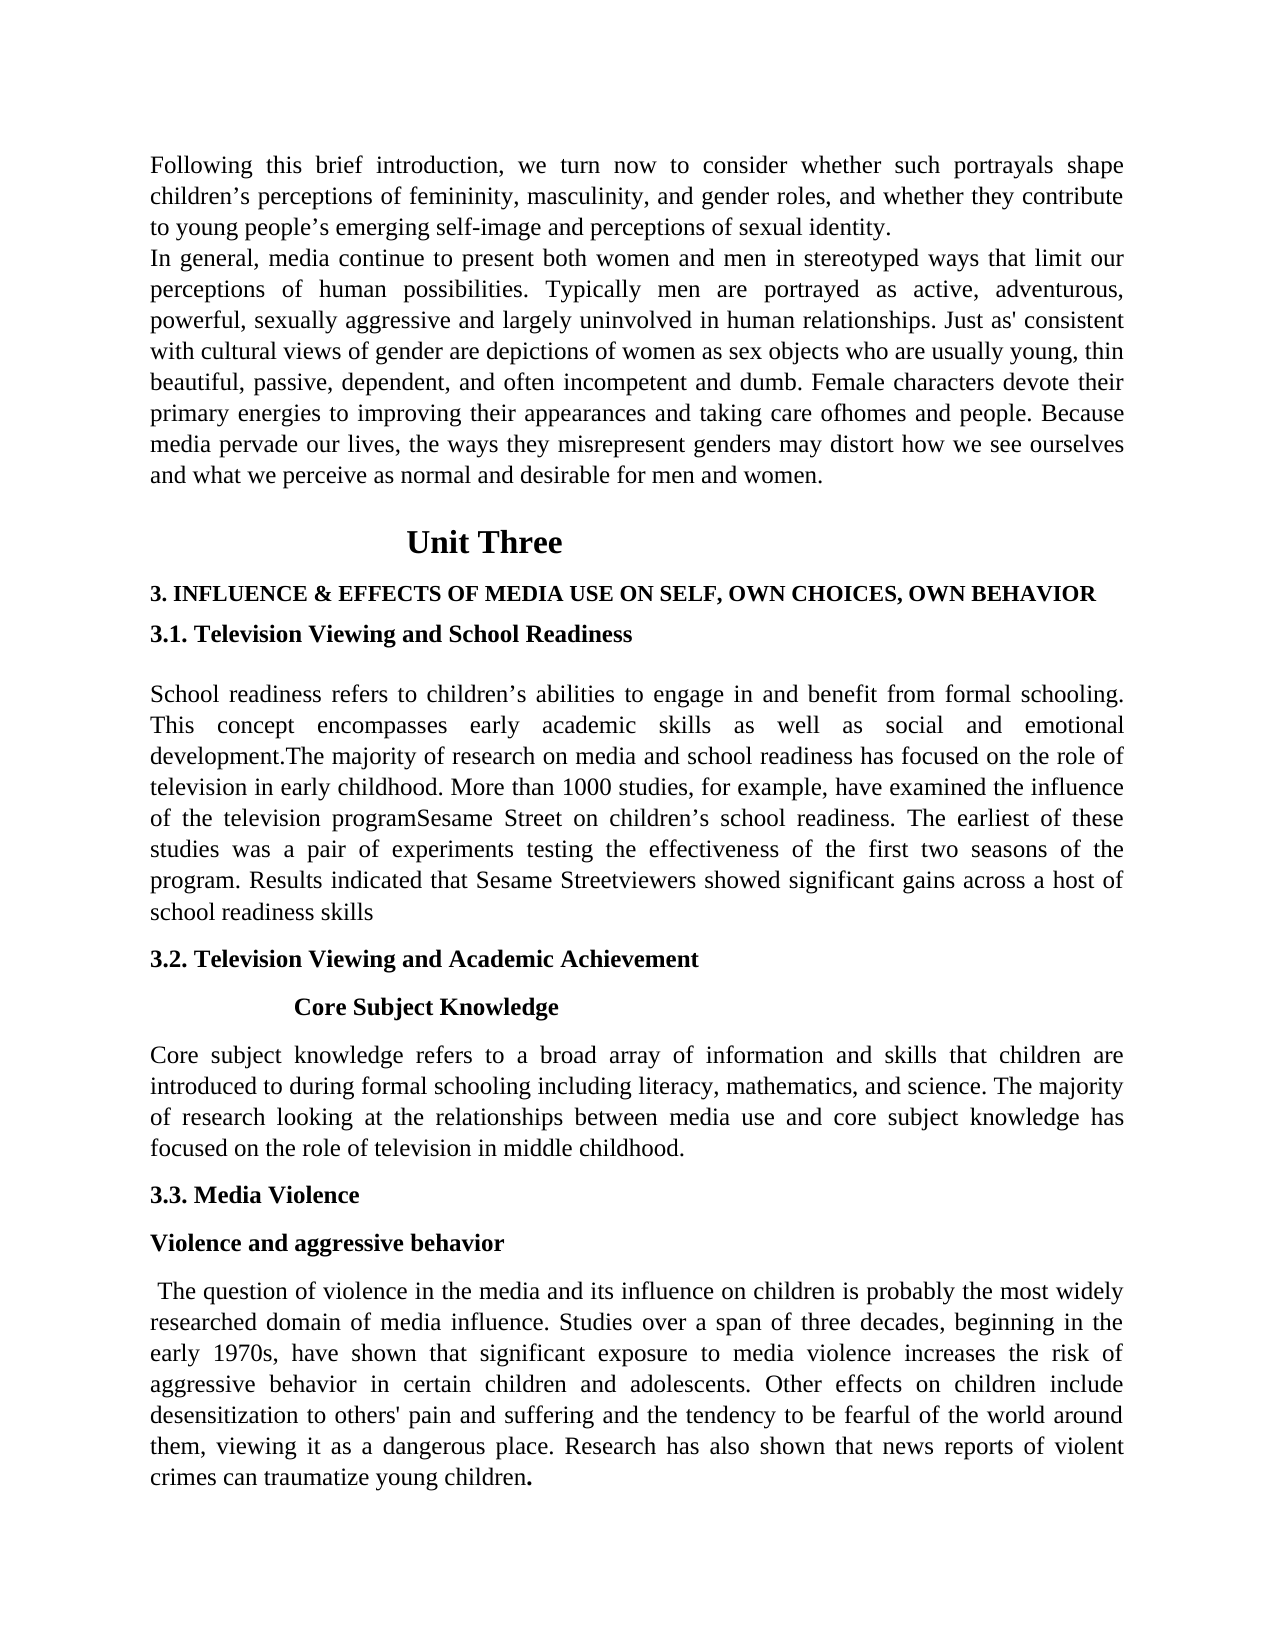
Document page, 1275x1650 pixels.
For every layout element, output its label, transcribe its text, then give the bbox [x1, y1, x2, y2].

text 3. INFLUENCE & EFFECTS OF MEDIA USE ON SELF, OWN CHOICES, OWN BEHAVIOR [150, 580, 1125, 606]
text In general, media continue to present both women and men in stereotyped ways that limit our perceptions of human possibilities. Typically men are portrayed as active, adventurous, powerful, sexually aggressive and largely uninvolved in human relationships. Just as' consistent with cultural views of gender are depictions of women as sex objects who are usually young, thin beautiful, passive, dependent, and often incompetent and dumb. Female characters devote their primary energies to improving their appearances and taking care ofhomes and people. Because media pervade our lives, the ways they misrepresent genders may distort how we see ourselves and what we perceive as normal and desirable for men and women. [150, 243, 1125, 489]
text The question of violence in the media and its influence on children is probably the most widely researched domain of media influence. Studies over a span of three decades, beginning in the early 1970s, have shown that significant exposure to media violence increases the risk of aggressive behavior in certain children and adolescents. Other effects on children include desensitization to others' pain and suffering and the tendency to be fearful of the world around them, viewing it as a dangerous place. Research has also shown that news reports of violent crimes can traumatize young children. [150, 1276, 1125, 1491]
text Core subject knowledge refers to a broad array of information and skills that children are introduced to during formal schooling including literacy, mathematics, and science. The majority of research looking at the relationships between media use and core subject knowledge has focused on the role of television in middle childhood. [150, 1040, 1125, 1162]
text 3.3. Media Violence [150, 1181, 1125, 1209]
text School readiness refers to children’s abilities to engage in and benefit from formal schooling. This concept encompasses early academic skills as well as social and emotional development.The majority of research on media and school readiness has focused on the role of television in early childhood. More than 1000 studies, for example, have examined the influence of the television programSesame Street on children’s school readiness. The earliest of these studies was a pair of experiments testing the effectiveness of the first two seasons of the program. Results indicated that Sesame Streetviewers showed significant gains across a host of school readiness skills [150, 679, 1125, 925]
text Violence and aggressive behavior [150, 1228, 1125, 1257]
text Unit Three [150, 522, 1125, 561]
text 3.1. Television Viewing and School Readiness [150, 619, 1125, 648]
text Core Subject Knowledge [150, 992, 1125, 1021]
text Following this brief introduction, we turn now to consider whether such portrayals shape children’s perceptions of femininity, masculinity, and gender roles, and whether they contribute to young people’s emerging self-image and perceptions of sexual identity. [150, 150, 1125, 241]
text 3.2. Television Viewing and Academic Achievement [150, 944, 1125, 973]
